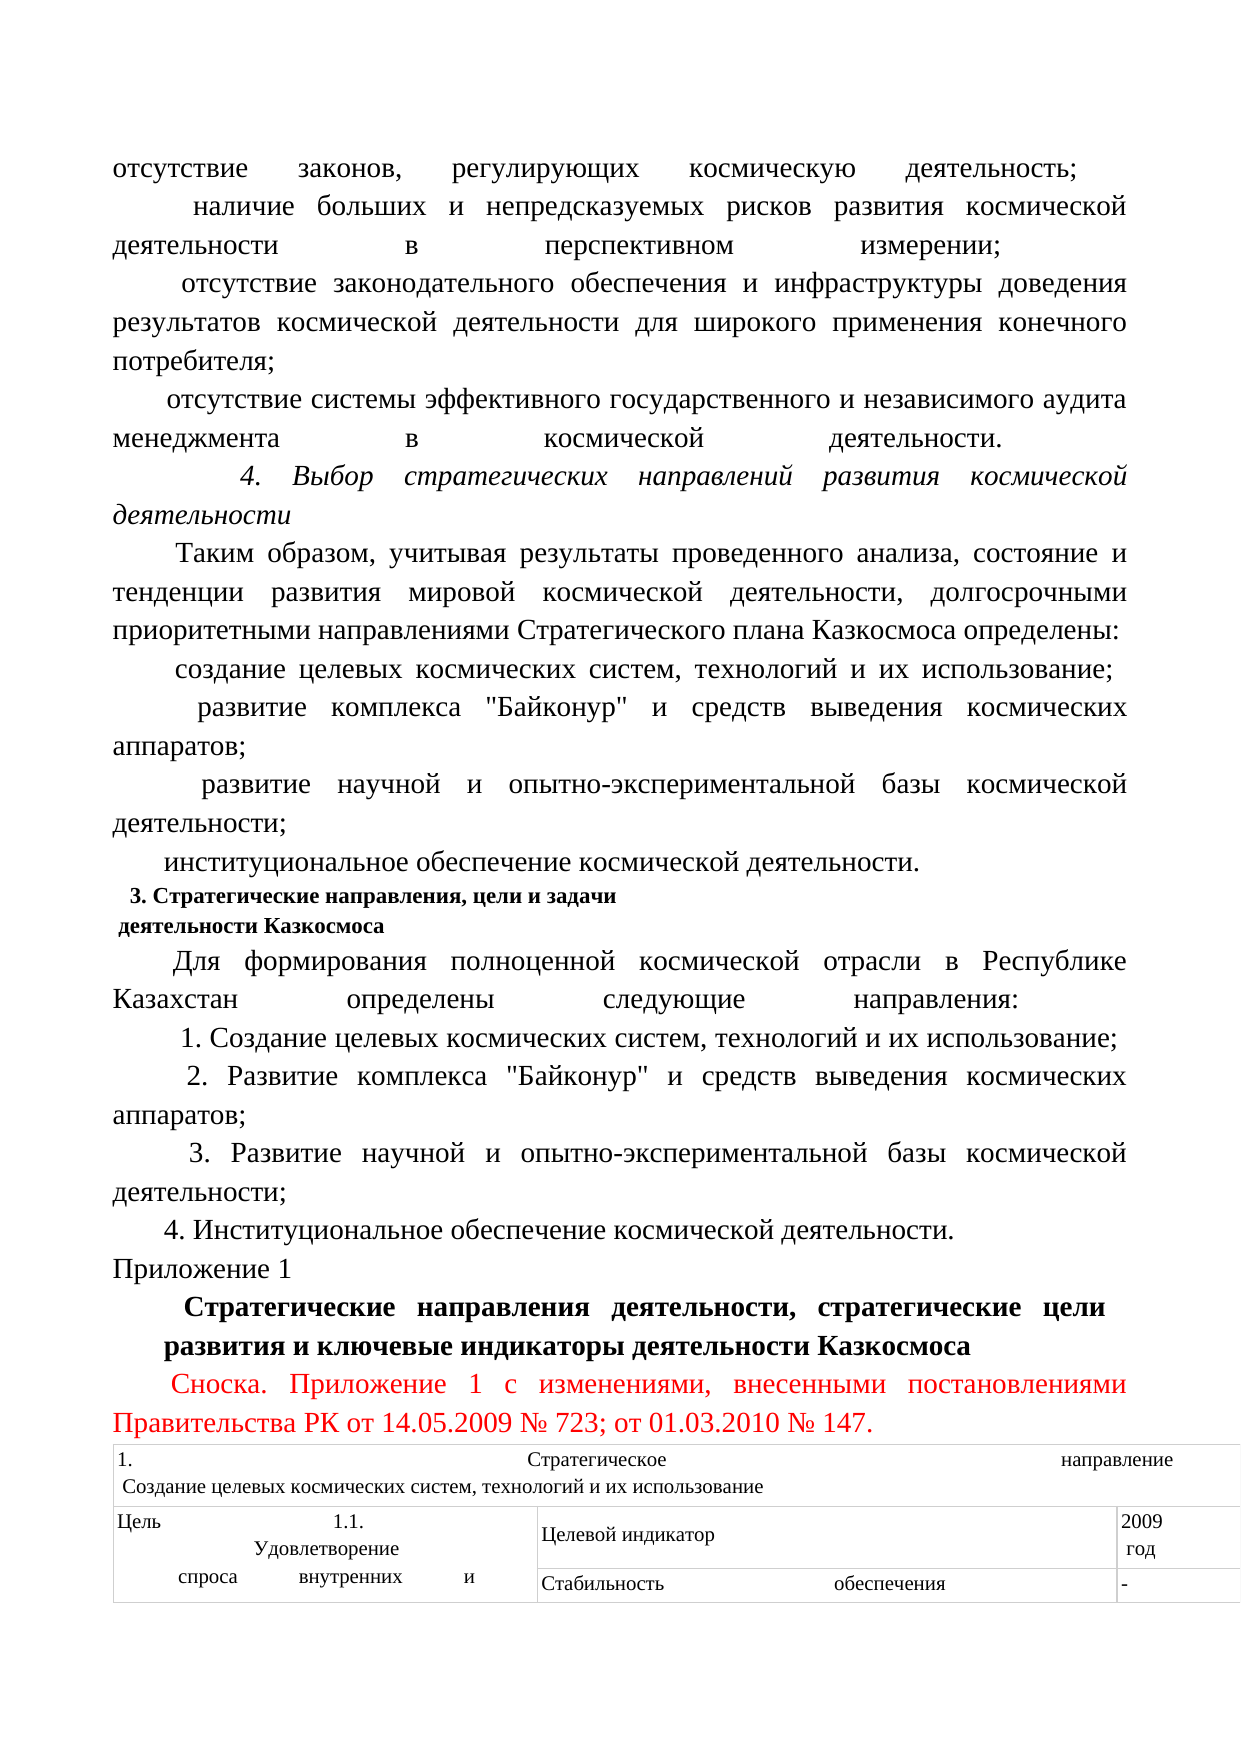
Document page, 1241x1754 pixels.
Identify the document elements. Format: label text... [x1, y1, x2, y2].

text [112, 150, 1128, 877]
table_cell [538, 1569, 1116, 1602]
table_cell Цель 1.1. Удовлетворение спроса внутренних и внешних потребителей спутниковой связи, цифрового теле- и радиовещания [114, 1507, 537, 1602]
text 3. Стратегические направления, цели и задачи деятельности Казкосмоса [112, 882, 1128, 939]
table_cell Целевой индикатор [538, 1507, 1116, 1568]
table_cell 2009 год [1118, 1507, 1240, 1568]
table_cell - [1118, 1569, 1240, 1602]
text Приложение 1 [112, 1251, 1128, 1284]
table_header 1. Стратегическое направление Создание целевых космических систем, технологий и их использование [114, 1445, 1240, 1506]
text Стратегические направления деятельности, стратегические цели развития и ключевые индикаторы деятельности Казкосмоса [112, 1289, 1128, 1362]
text Сноска. Приложение 1 с изменениями, внесенными постановлениями Правительства РК от 14.05.2009 № 723; от 01.03.2010 № 147. [112, 1367, 1128, 1439]
text Для формирования полноценной космической отрасли в Республике Казахстан определены следующие направления: 1. Создание целевых космических систем, технологий и их использование; 2. Развитие комплекса "Байконур" и средств выведения космических аппаратов; 3. Развитие научной и опытно-экспериментальной базы космической деятельности; 4. Институциональное обеспечение космической деятельности. [112, 943, 1128, 1246]
